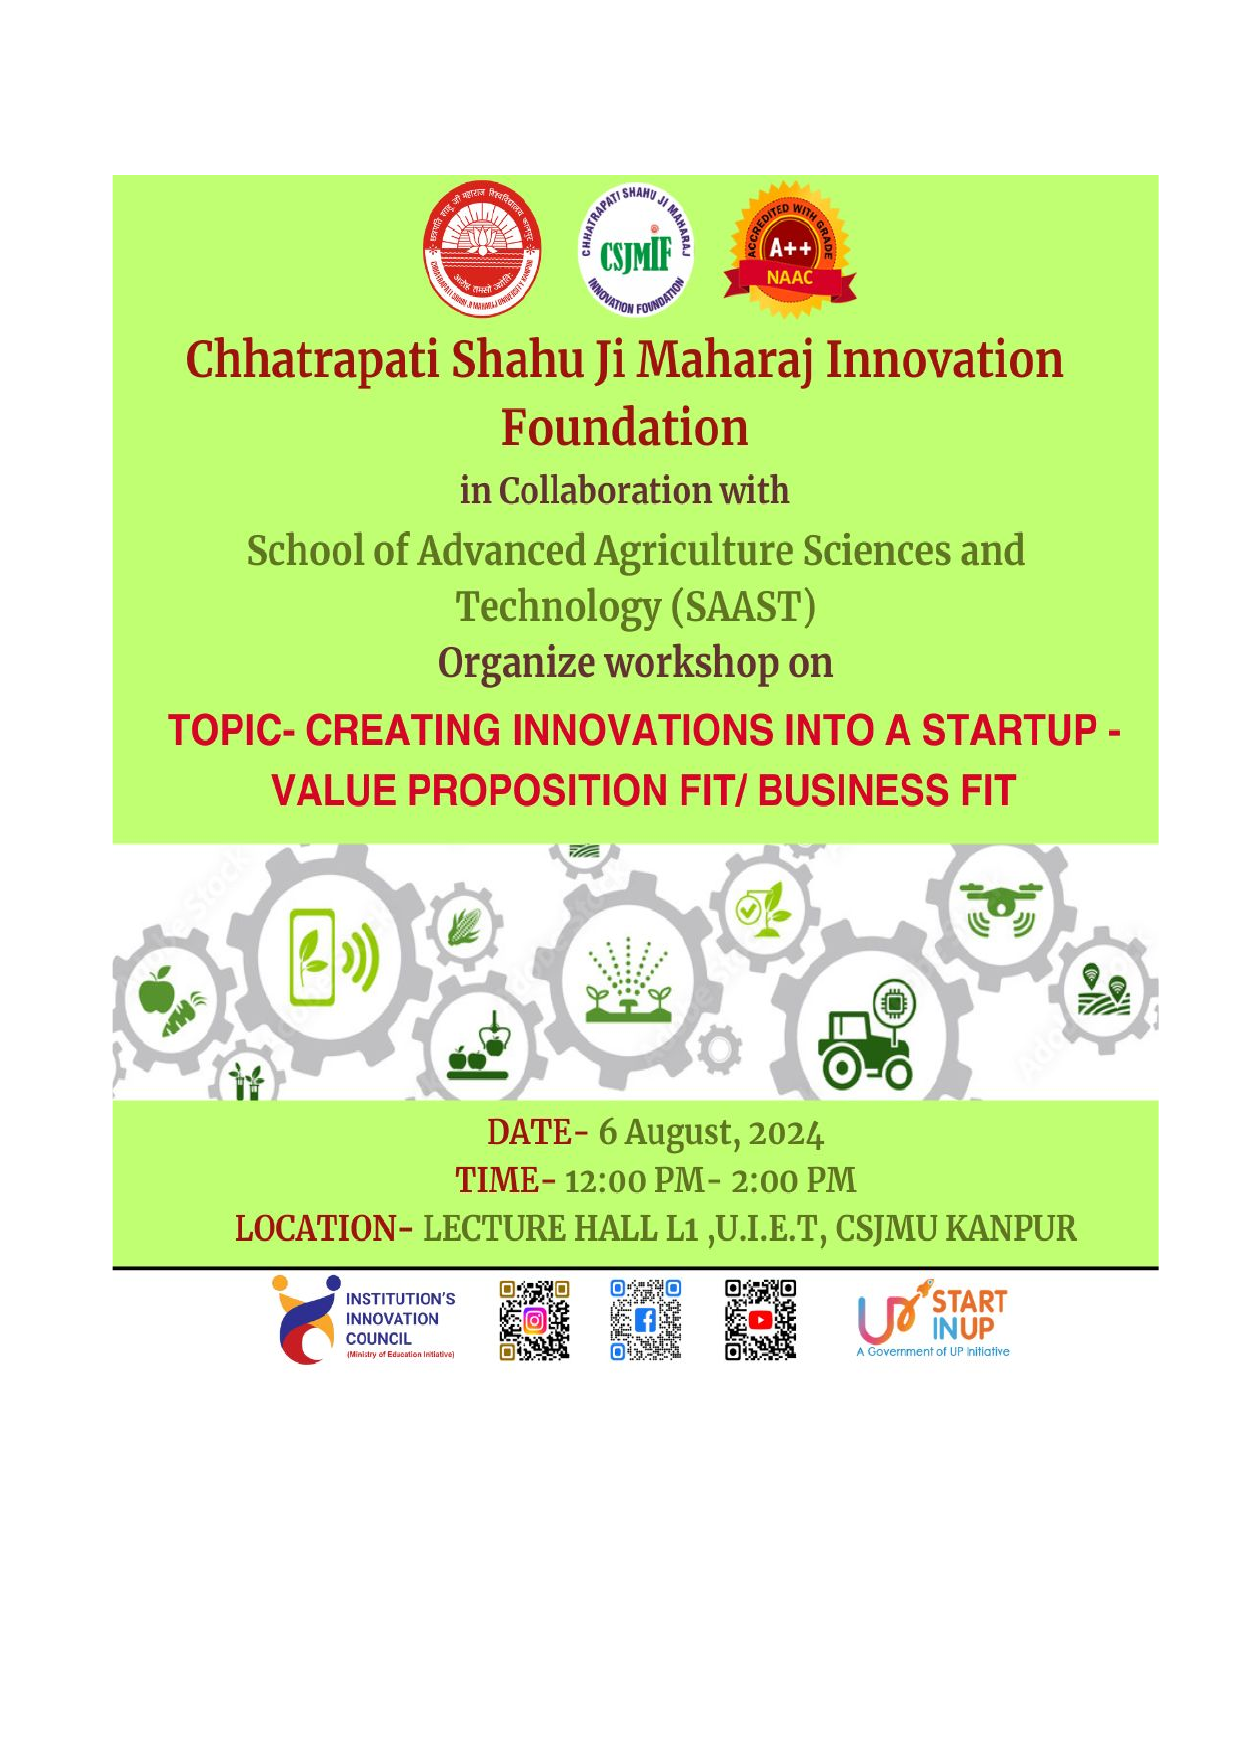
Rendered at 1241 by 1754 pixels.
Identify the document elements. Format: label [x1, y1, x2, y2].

picture [112, 175, 1159, 1382]
